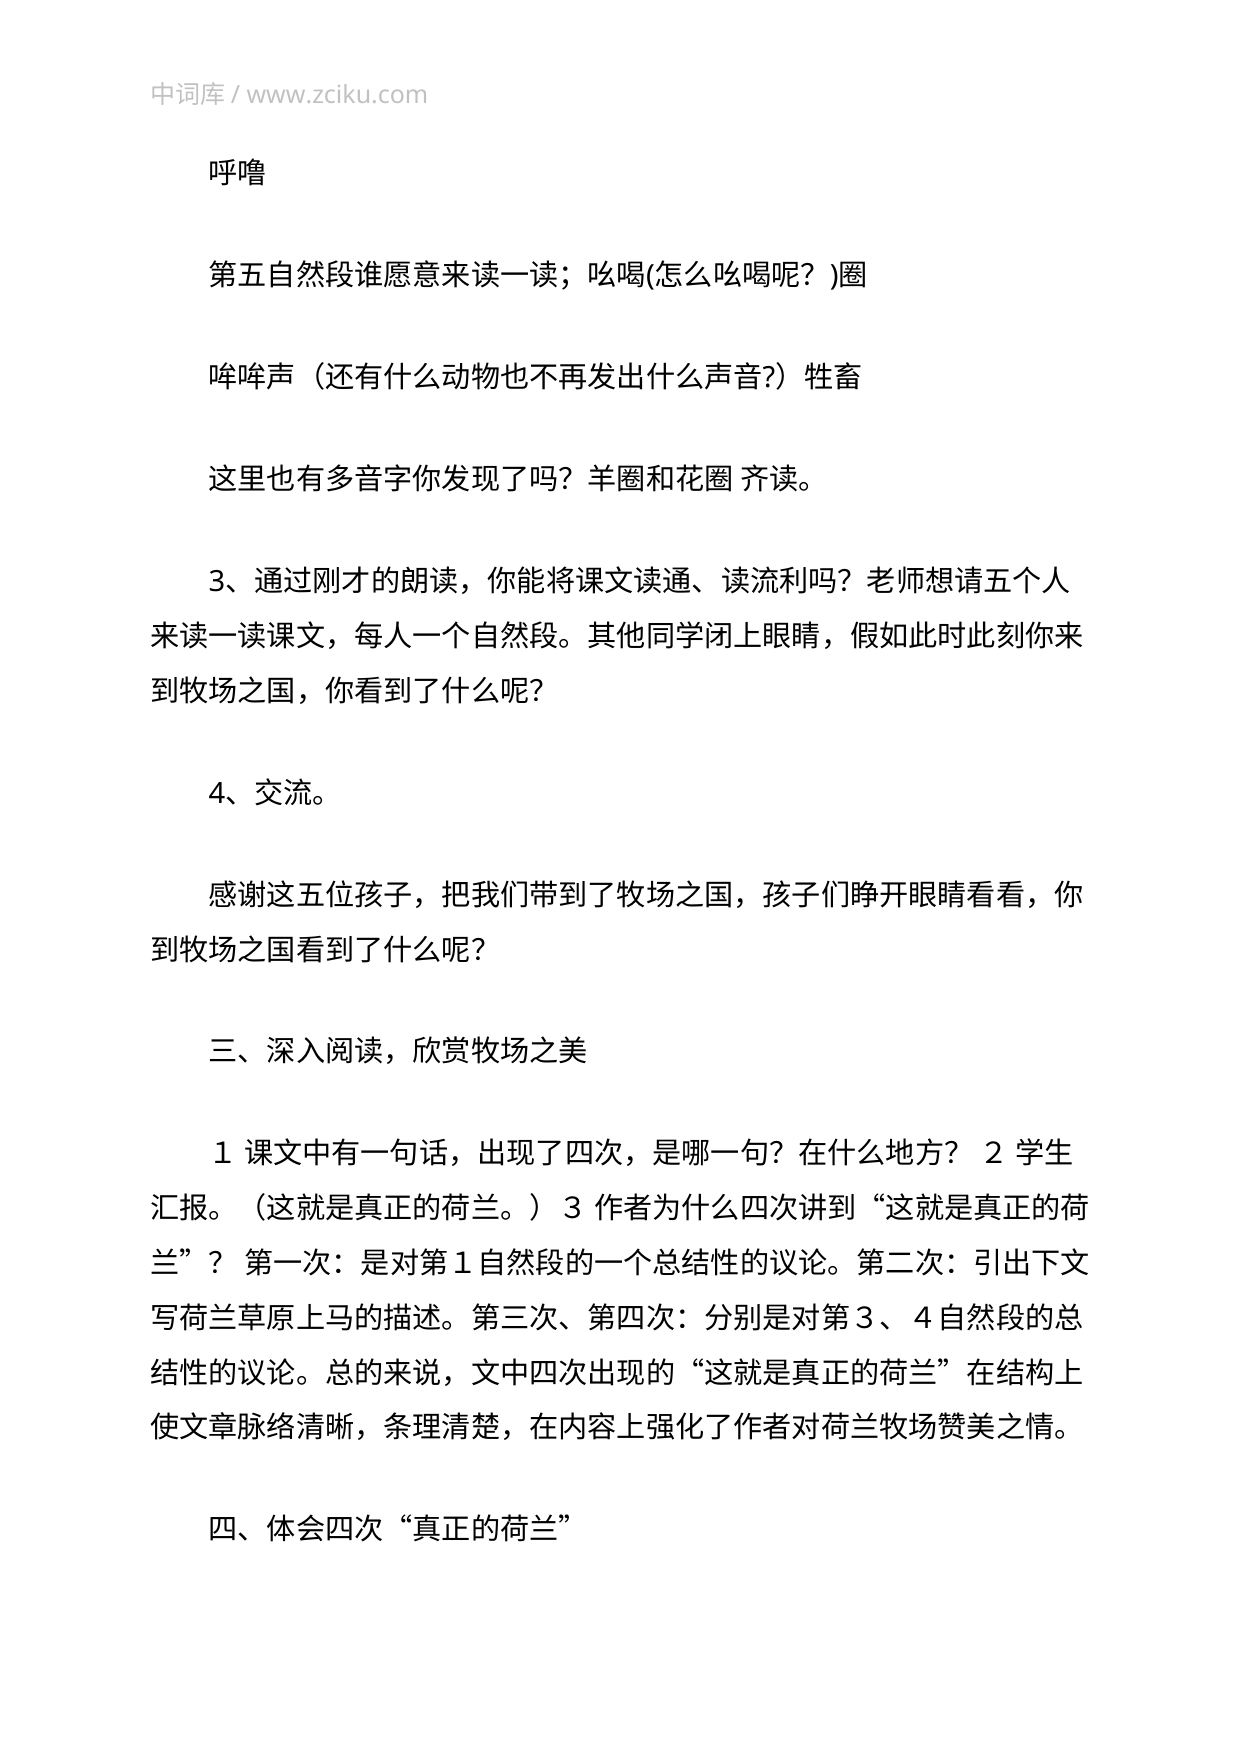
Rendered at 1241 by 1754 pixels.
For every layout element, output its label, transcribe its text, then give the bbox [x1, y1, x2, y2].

text 呼噜 [150, 150, 1090, 192]
text 第五自然段谁愿意来读一读；吆喝(怎么吆喝呢？)圈 [150, 252, 1090, 294]
text 3、通过刚才的朗读，你能将课文读通、读流利吗？老师想请五个人来读一读课文，每人一个自然段。其他同学闭上眼睛，假如此时此刻你来到牧场之国，你看到了什么呢？ [150, 557, 1090, 710]
text 哞哞声（还有什么动物也不再发出什么声音?）牲畜 [150, 354, 1090, 396]
text 四、体会四次“真正的荷兰” [150, 1506, 1090, 1548]
text 三、深入阅读，欣赏牧场之美 [150, 1028, 1090, 1070]
text １ 课文中有一句话，出现了四次，是哪一句？在什么地方？ ２ 学生汇报。（这就是真正的荷兰。）３ 作者为什么四次讲到“这就是真正的荷兰”？ 第一次：是对第１自然段的一个总结性的议论。第二次：引出下文写荷兰草原上马的描述。第三次、第四次：分别是对第３、４自然段的总结性的议论。总的来说，文中四次出现的“这就是真正的荷兰”在结构上使文章脉络清晰，条理清楚，在内容上强化了作者对荷兰牧场赞美之情。 [150, 1129, 1090, 1446]
text 4、交流。 [150, 769, 1090, 812]
text 感谢这五位孩子，把我们带到了牧场之国，孩子们睁开眼睛看看，你到牧场之国看到了什么呢？ [150, 871, 1090, 968]
text 这里也有多音字你发现了吗？羊圈和花圈 齐读。 [150, 456, 1090, 498]
